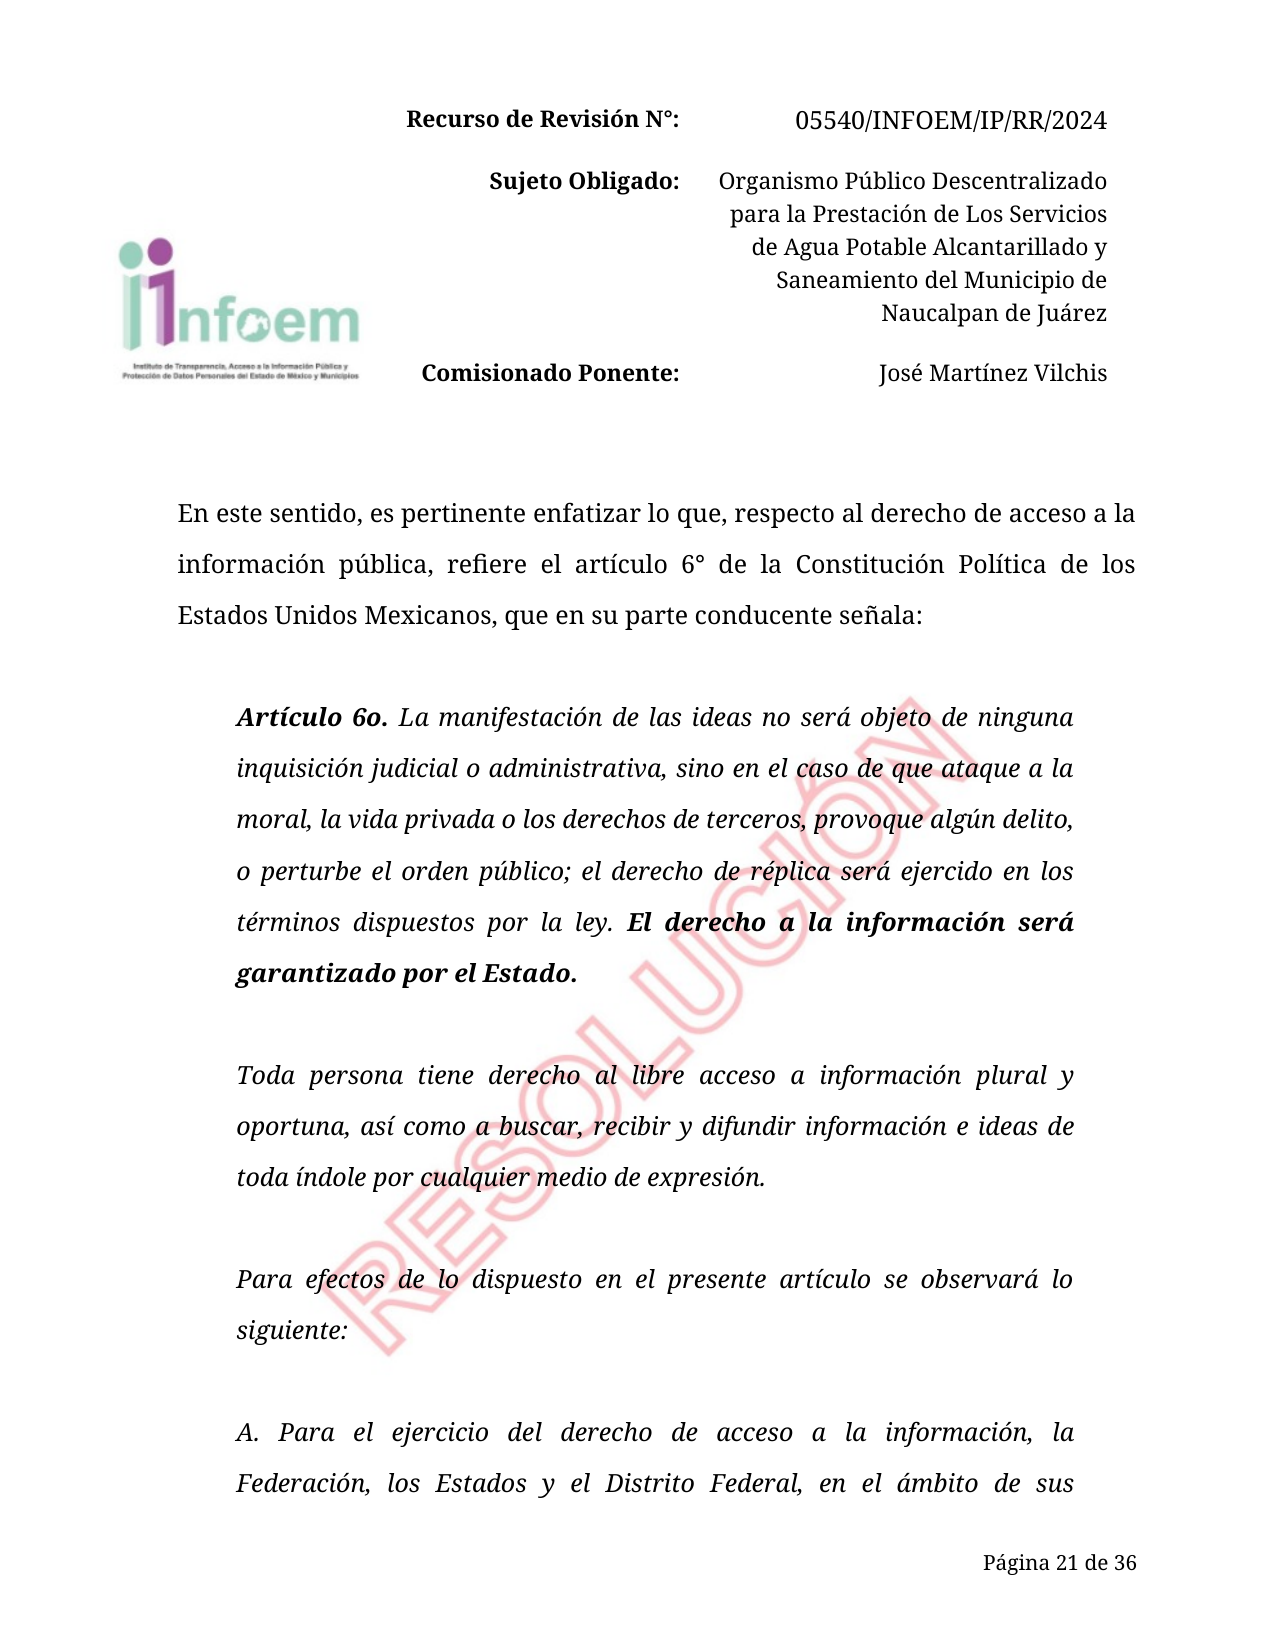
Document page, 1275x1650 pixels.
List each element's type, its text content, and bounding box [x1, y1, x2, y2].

text En este sentido, es pertinente enfatizar lo que, respecto al derecho de acceso a la información pública, refiere el artículo 6° de la Constitución Política de los Estados Unidos Mexicanos, que en su parte conducente señala: [177, 496, 1137, 632]
picture [607, 178, 611, 188]
picture [553, 178, 557, 188]
text Para efectos de lo dispuesto en el presente artículo se observará lo siguiente: [236, 1261, 1078, 1347]
picture [828, 178, 835, 188]
text Toda persona tiene derecho al libre acceso a información plural y oportuna, así como a buscar, recibir y difundir información e ideas de toda índole por cualquier medio de expresión. [236, 1057, 1078, 1193]
picture [663, 178, 667, 188]
picture [936, 178, 944, 188]
text Artículo 6o. La manifestación de las ideas no será objeto de ninguna inquisición judicial o administrativa, sino en el caso de que ataque a la moral, la vida privada o los derechos de terceros, provoque algún delito, o perturbe el orden público; el derecho de réplica será ejercido en los términos dispuestos por la ley. El derecho a la información será garantizado por el Estado. [236, 700, 1078, 989]
picture [573, 178, 581, 188]
picture [722, 178, 731, 188]
picture [915, 178, 922, 188]
picture [0, 178, 1267, 1650]
picture [1097, 178, 1104, 188]
picture [863, 178, 868, 188]
